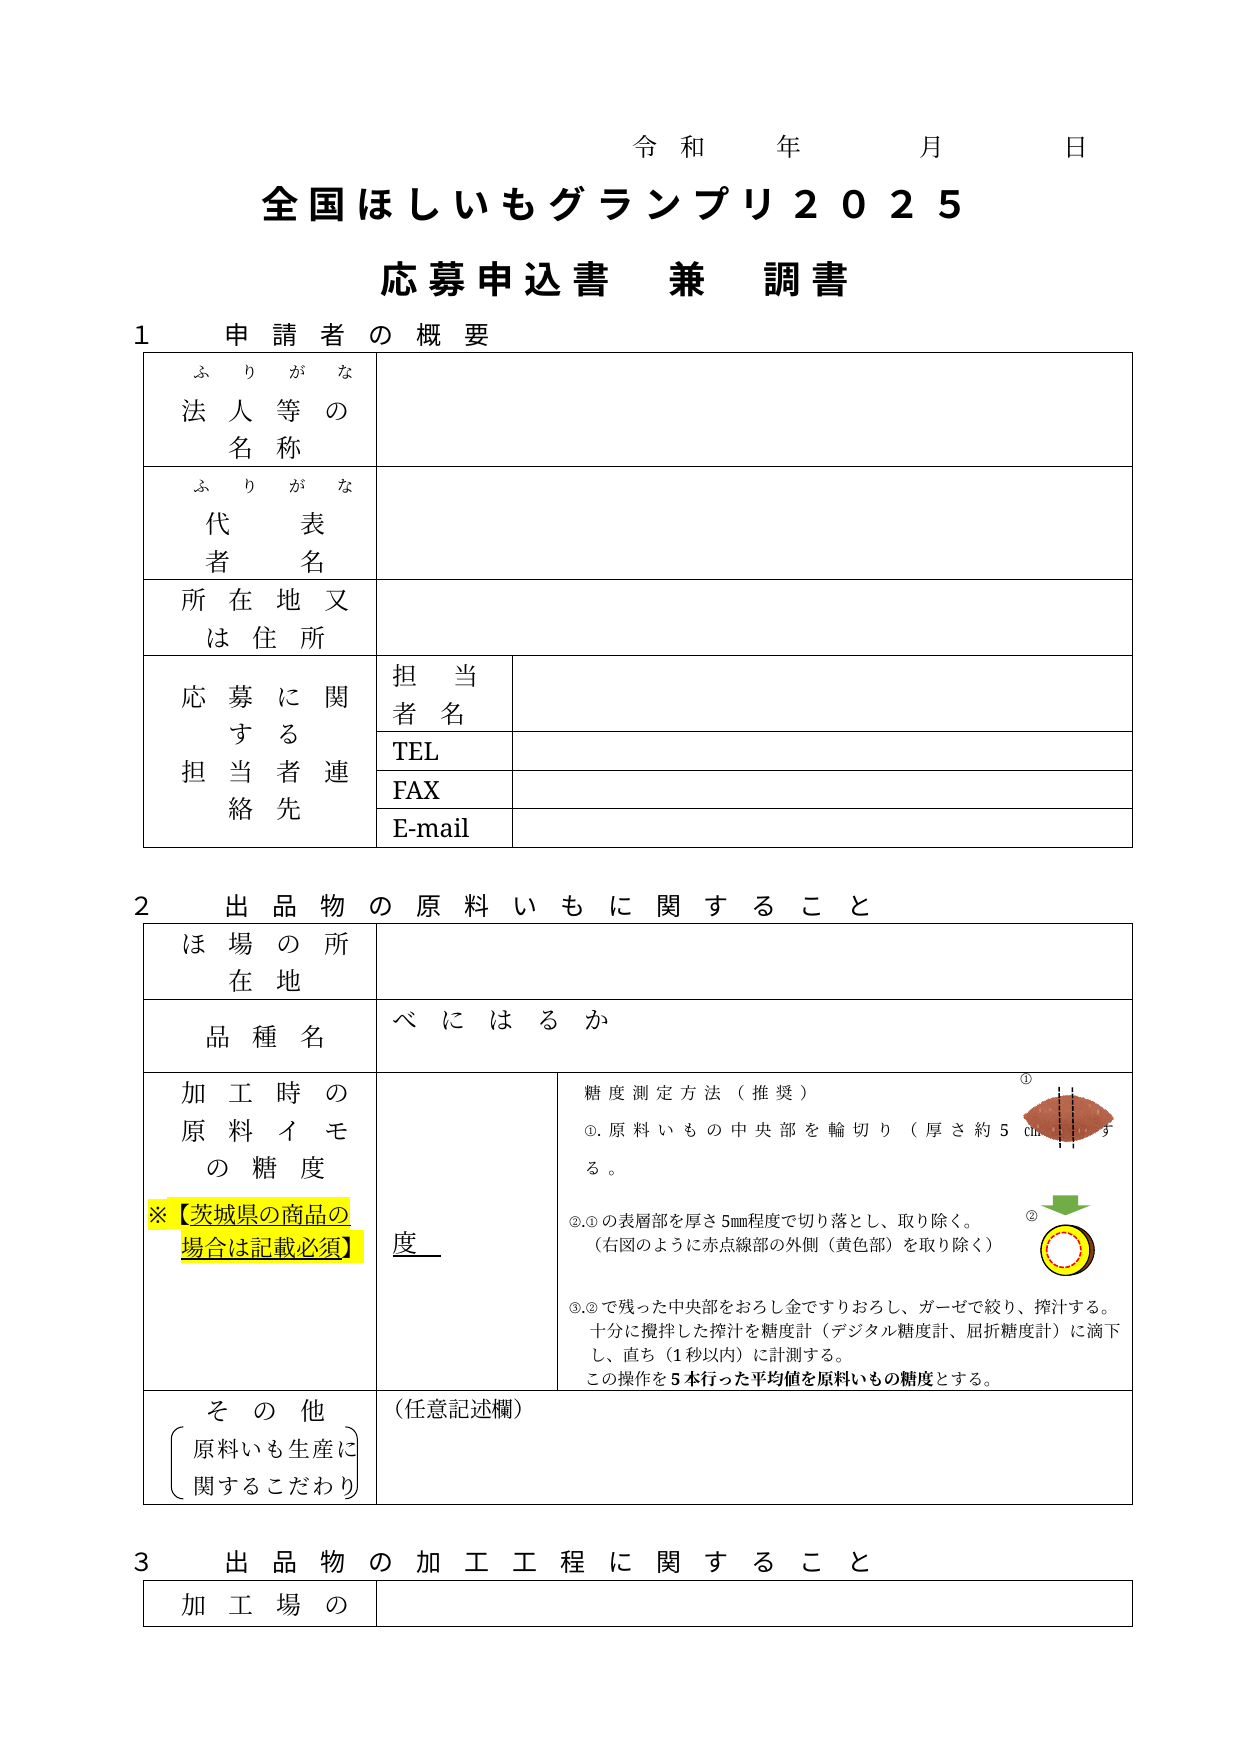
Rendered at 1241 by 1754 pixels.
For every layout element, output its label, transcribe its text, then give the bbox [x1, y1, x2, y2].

text １ 申請者の概要 [129, 314, 1011, 352]
text 令和 年 月 日 [129, 127, 1111, 164]
table_cell 加工時の 原料イモの糖度 [144, 1073, 376, 1390]
table_cell 度 [377, 1073, 557, 1390]
table_header ふ り が な 法人等の名称 [144, 353, 376, 466]
picture [1015, 1065, 1120, 1169]
table_cell FAX [377, 771, 512, 808]
table_cell 品種名 [144, 1000, 376, 1072]
table_cell TEL [377, 732, 512, 770]
table_cell [513, 732, 1132, 770]
table_header 加工場の所在地 [144, 1581, 376, 1626]
table_cell [513, 809, 1132, 847]
table_header [377, 353, 1132, 466]
table_cell [513, 771, 1132, 808]
table_header ほ場の所在地 [144, 924, 376, 999]
table_header [377, 924, 1132, 999]
text 全国ほしいもグランプリ２０２５ [129, 164, 1111, 239]
table_cell [377, 580, 1132, 655]
table_cell ふ り が な 代 表 者 名 [144, 467, 376, 579]
text ２ 出品物の原料いもに関すること [129, 885, 1011, 923]
table_cell 応募に関する 担当者連絡先 [144, 656, 376, 847]
table_cell [513, 656, 1132, 731]
table_cell [377, 1391, 1132, 1504]
text 応募申込書 兼 調書 [129, 239, 1111, 314]
table_cell べにはるか [377, 1000, 1132, 1072]
table_cell [377, 467, 1132, 579]
table_cell E-mail [377, 809, 512, 847]
table_cell 糖度測定方法（推奨） ①.原料いもの中央部を輪切り（厚さ約5㎝）にする。 ②.①の表層部を厚さ5㎜程度で切り落とし、取り除く。 （右図のように赤点線部の外側（黄色部）を取り除く） ③.②で残った中央部をおろし金ですりおろし、ガーゼで絞り、搾汁する。 十分に攪拌した搾汁を糖度計（デジタル糖度計、屈折糖度計）に滴下し、直ち（1秒以内）に計測する。 この操作を5本行った平均値を原料いもの糖度とする。 [558, 1073, 1132, 1390]
table_cell 所在地又は住所 [144, 580, 376, 655]
text ３ 出品物の加工工程に関すること [129, 1542, 1011, 1580]
table_cell 担当者名 [377, 656, 512, 731]
table_cell その他 原料いも生産に 関するこだわり [144, 1391, 376, 1504]
table_header [377, 1581, 1132, 1626]
